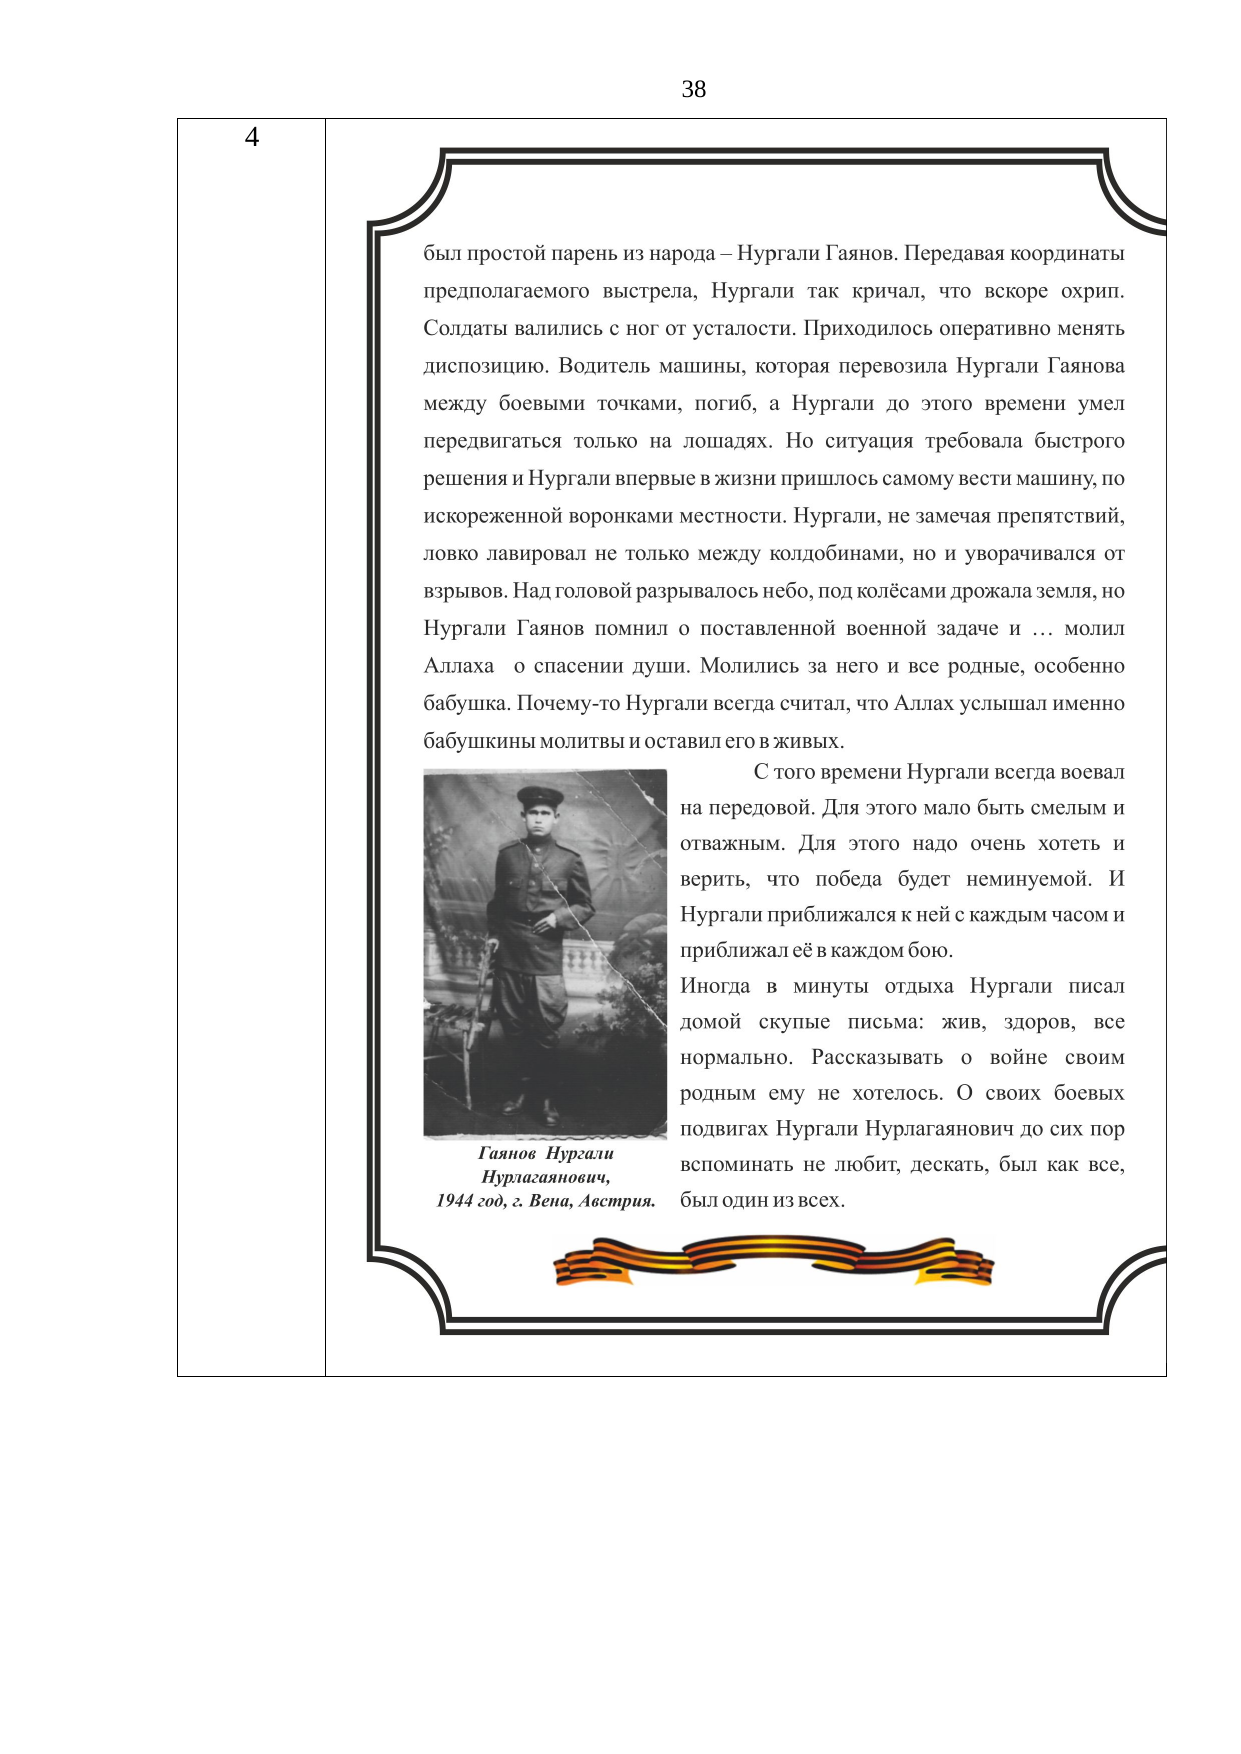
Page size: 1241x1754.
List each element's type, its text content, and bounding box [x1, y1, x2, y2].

table_cell 4 [178, 119, 325, 1376]
table_cell [326, 119, 1166, 1376]
picture [337, 119, 1167, 1363]
